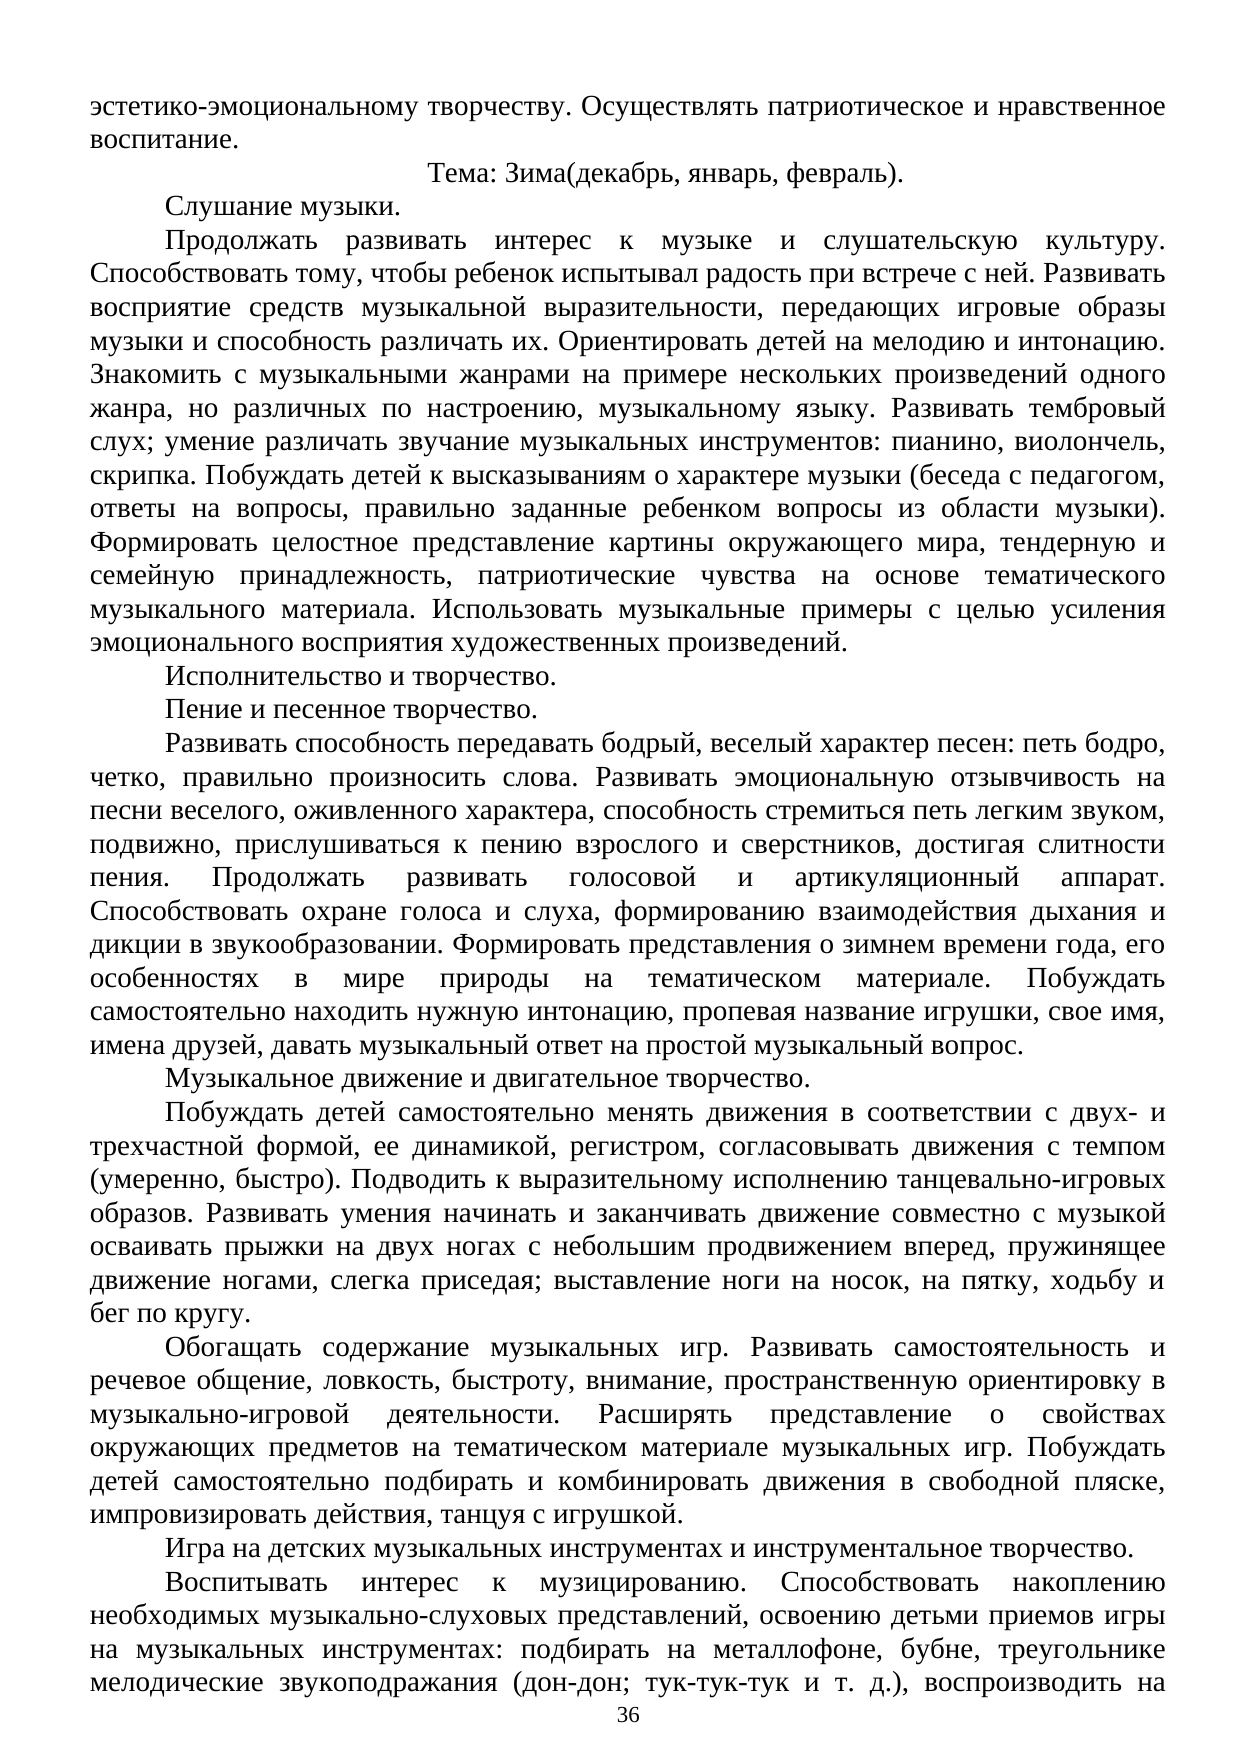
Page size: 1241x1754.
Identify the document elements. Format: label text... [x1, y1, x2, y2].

text Музыкальное движение и двигательное творчество. [89, 1061, 1167, 1094]
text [89, 1564, 1167, 1698]
text Исполнительство и творчество. [89, 658, 1167, 692]
text Пение и песенное творчество. [89, 692, 1167, 725]
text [89, 88, 1167, 155]
text Продолжать развивать интерес к музыке и слушательскую культуру. Способствовать тому, чтобы ребенок испытывал радость при встрече с ней. Развивать восприятие средств музыкальной выразительности, передающих игровые образы музыки и способность различать их. Ориентировать детей на мелодию и интонацию. Знакомить с музыкальными жанрами на примере нескольких произведений одного жанра, но различных по настроению, музыкальному языку. Развивать тембровый слух; умение различать звучание музыкальных инструментов: пианино, виолончель, скрипка. Побуждать детей к высказываниям о характере музыки (беседа с педагогом, ответы на вопросы, правильно заданные ребенком вопросы из области музыки). Формировать целостное представление картины окружающего мира, тендерную и семейную принадлежность, патриотические чувства на основе тематического музыкального материала. Использовать музыкальные примеры с целью усиления эмоционального восприятия художественных произведений. [89, 222, 1167, 658]
text Побуждать детей самостоятельно менять движения в соответствии с двух- и трехчастной формой, ее динамикой, регистром, согласовывать движения с темпом (умеренно, быстро). Подводить к выразительному исполнению танцевально-игровых образов. Развивать умения начинать и заканчивать движение совместно с музыкой осваивать прыжки на двух ногах с небольшим продвижением вперед, пружинящее движение ногами, слегка приседая; выставление ноги на носок, на пятку, ходьбу и бег по кругу. [89, 1094, 1167, 1329]
text Игра на детских музыкальных инструментах и инструментальное творчество. [89, 1530, 1167, 1564]
text Развивать способность передавать бодрый, веселый характер песен: петь бодро, четко, правильно произносить слова. Развивать эмоциональную отзывчивость на песни веселого, оживленного характера, способность стремиться петь легким звуком, подвижно, прислушиваться к пению взрослого и сверстников, достигая слитности пения. Продолжать развивать голосовой и артикуляционный аппарат. Способствовать охране голоса и слуха, формированию взаимодействия дыхания и дикции в звукообразовании. Формировать представления о зимнем времени года, его особенностях в мире природы на тематическом материале. Побуждать самостоятельно находить нужную интонацию, пропевая название игрушки, свое имя, имена друзей, давать музыкальный ответ на простой музыкальный вопрос. [89, 725, 1167, 1061]
text Обогащать содержание музыкальных игр. Развивать самостоятельность и речевое общение, ловкость, быстроту, внимание, пространственную ориентировку в музыкально-игровой деятельности. Расширять представление о свойствах окружающих предметов на тематическом материале музыкальных игр. Побуждать детей самостоятельно подбирать и комбинировать движения в свободной пляске, импровизировать действия, танцуя с игрушкой. [89, 1329, 1167, 1530]
text Тема: Зима(декабрь, январь, февраль). [89, 155, 1167, 188]
text Слушание музыки. [89, 188, 1167, 222]
